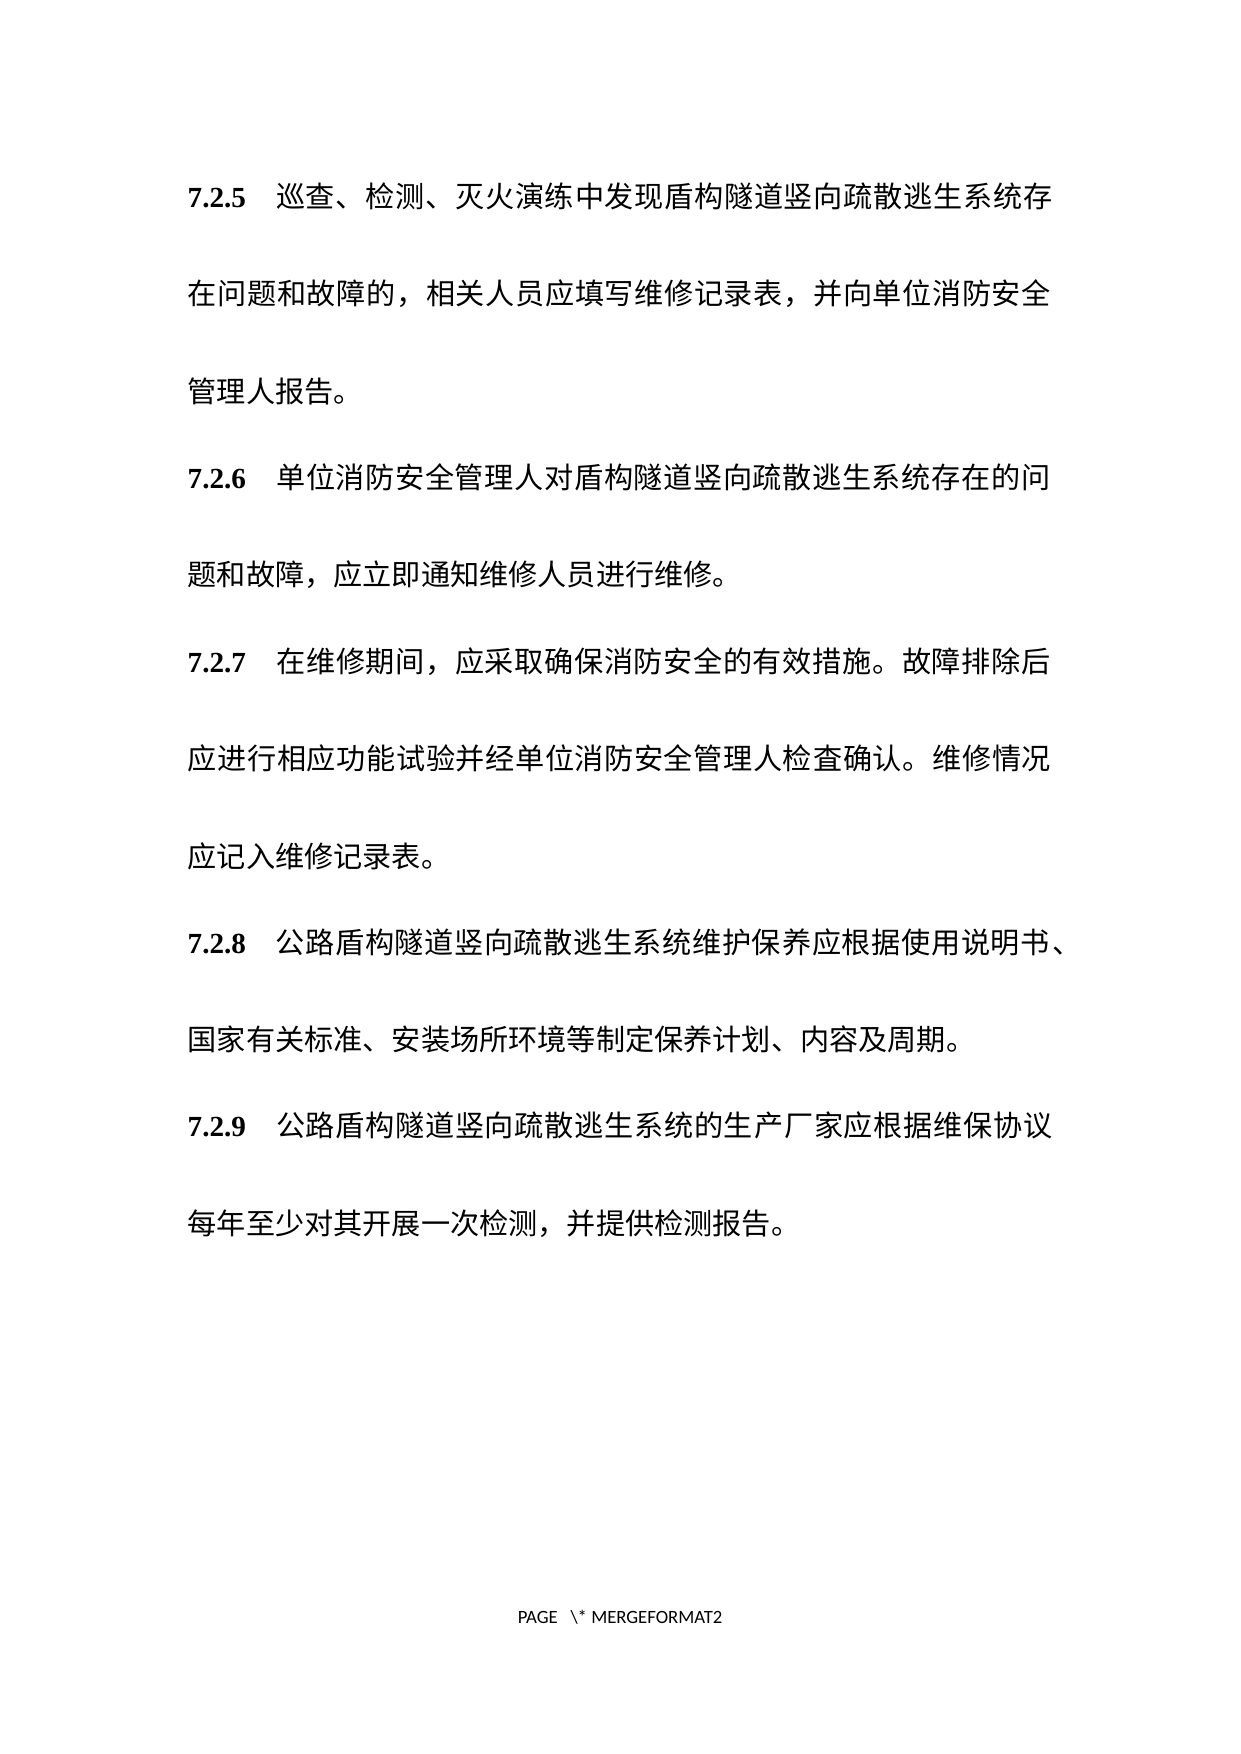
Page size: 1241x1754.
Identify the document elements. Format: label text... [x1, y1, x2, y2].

text 7.2.9 公路盾构隧道竖向疏散逃生系统的生产厂家应根据维保协议每年至少对其开展一次检测，并提供检测报告。 [187, 1092, 1053, 1254]
text 7.2.6 单位消防安全管理人对盾构隧道竖向疏散逃生系统存在的问题和故障，应立即通知维修人员进行维修。 [187, 443, 1053, 606]
text 7.2.8 公路盾构隧道竖向疏散逃生系统维护保养应根据使用说明书、国家有关标准、安装场所环境等制定保养计划、内容及周期。 [187, 908, 1053, 1070]
text 7.2.5 巡查、检测、灭火演练中发现盾构隧道竖向疏散逃生系统存在问题和故障的，相关人员应填写维修记录表，并向单位消防安全管理人报告。 [187, 162, 1053, 422]
text 7.2.7 在维修期间，应采取确保消防安全的有效措施。故障排除后应进行相应功能试验并经单位消防安全管理人检査确认。维修情况应记入维修记录表。 [187, 627, 1053, 887]
